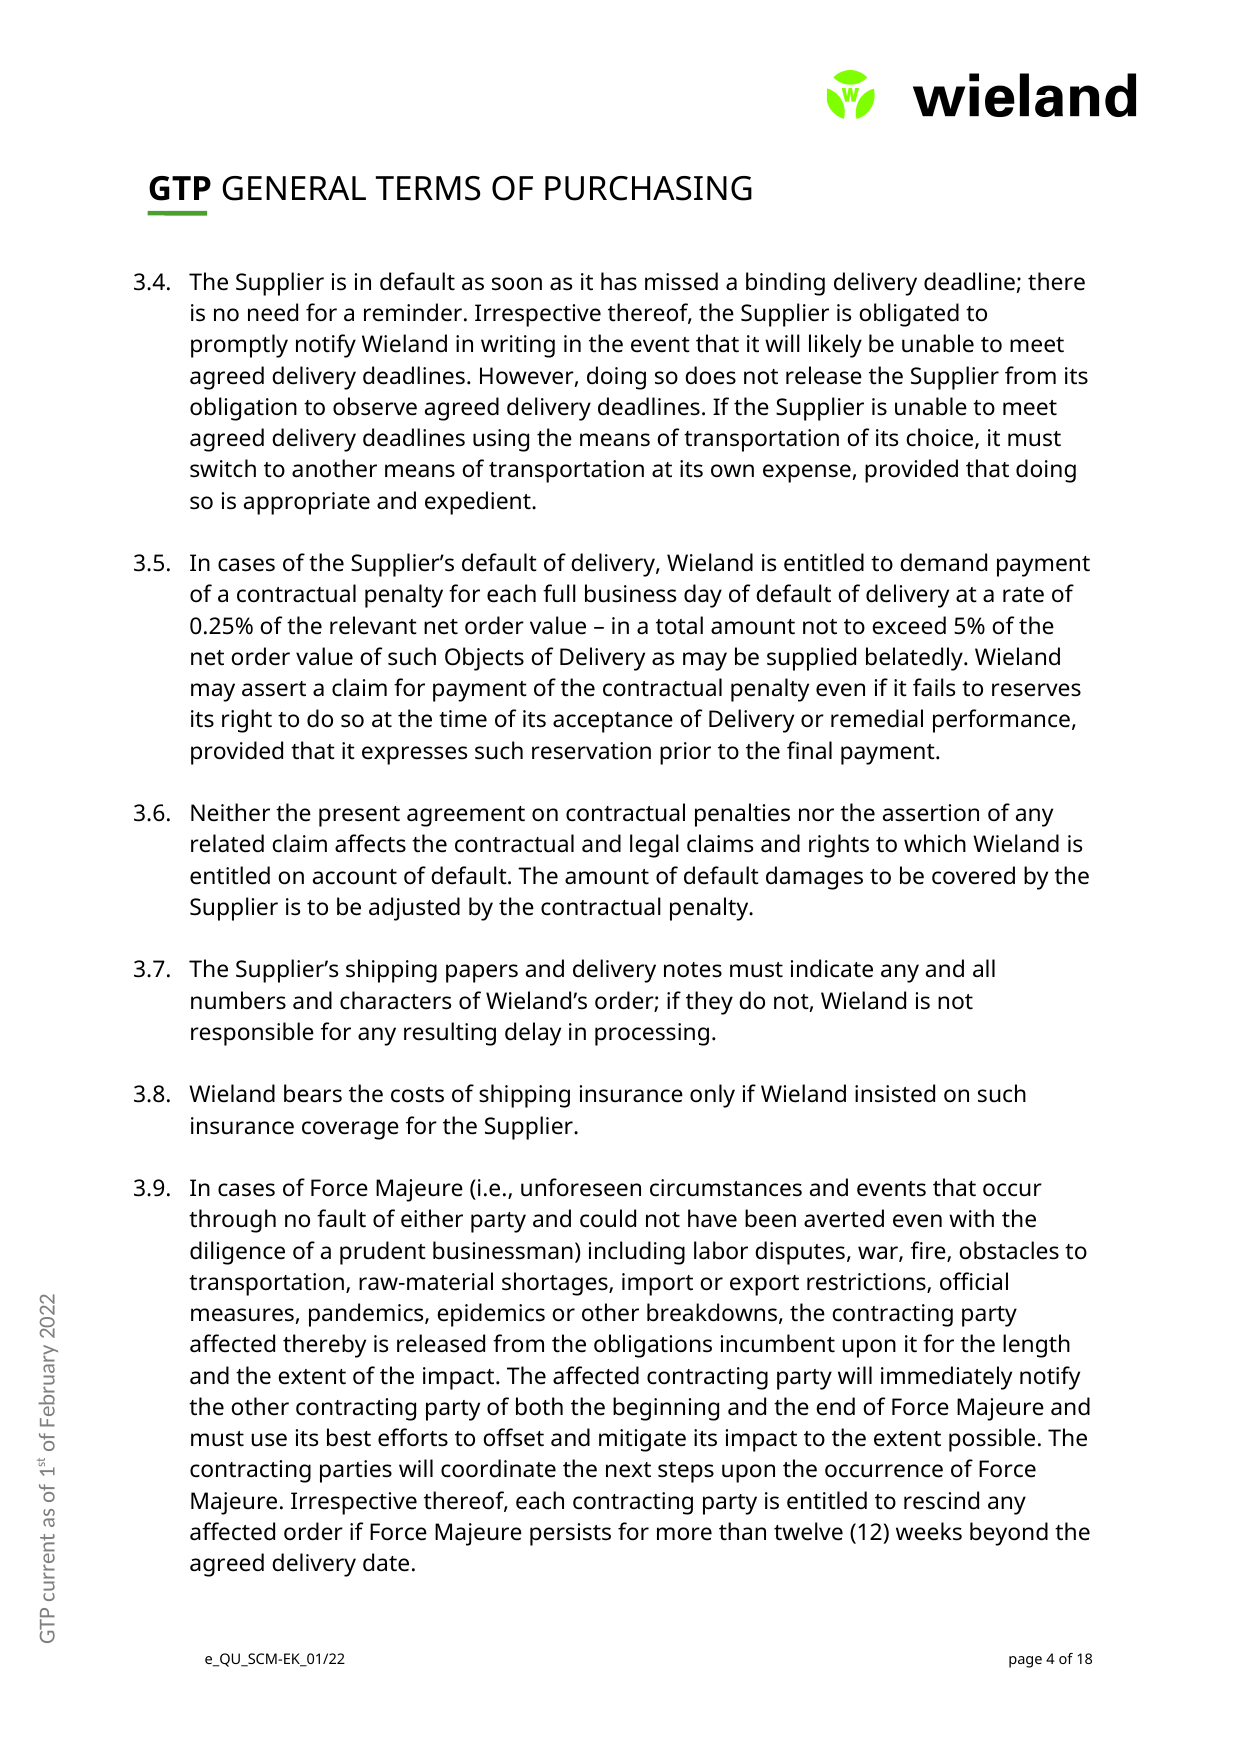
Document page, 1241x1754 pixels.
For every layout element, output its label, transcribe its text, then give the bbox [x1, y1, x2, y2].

picture [826, 70, 1137, 119]
text In cases of the Supplier’s default of delivery, Wieland is entitled to demand payment of a contractual penalty for each full business day of default of delivery at a rate of 0.25% of the relevant net order value – in a total amount not to exceed 5% of the net order value of such Objects of Delivery as may be supplied belatedly. Wieland may assert a claim for payment of the contractual penalty even if it fails to reserves its right to do so at the time of its acceptance of Delivery or remedial performance, provided that it expresses such reservation prior to the final payment. [133, 547, 1092, 766]
text Wieland bears the costs of shipping insurance only if Wieland insisted on such insurance coverage for the Supplier. [133, 1078, 1092, 1141]
text Neither the present agreement on contractual penalties nor the assertion of any related claim affects the contractual and legal claims and rights to which Wieland is entitled on account of default. The amount of default damages to be covered by the Supplier is to be adjusted by the contractual penalty. [133, 797, 1092, 922]
text The Supplier is in default as soon as it has missed a binding delivery deadline; there is no need for a reminder. Irrespective thereof, the Supplier is obligated to promptly notify Wieland in writing in the event that it will likely be unable to meet agreed delivery deadlines. However, doing so does not release the Supplier from its obligation to observe agreed delivery deadlines. If the Supplier is unable to meet agreed delivery deadlines using the means of transportation of its choice, it must switch to another means of transportation at its own expense, provided that doing so is appropriate and expedient. [133, 266, 1092, 516]
text In cases of Force Majeure (i.e., unforeseen circumstances and events that occur through no fault of either party and could not have been averted even with the diligence of a prudent businessman) including labor disputes, war, fire, obstacles to transportation, raw-material shortages, import or export restrictions, official measures, pandemics, epidemics or other breakdowns, the contracting party affected thereby is released from the obligations incumbent upon it for the length and the extent of the impact. The affected contracting party will immediately notify the other contracting party of both the beginning and the end of Force Majeure and must use its best efforts to offset and mitigate its impact to the extent possible. The contracting parties will coordinate the next steps upon the occurrence of Force Majeure. Irrespective thereof, each contracting party is entitled to rescind any affected order if Force Majeure persists for more than twelve (12) weeks beyond the agreed delivery date. [133, 1172, 1092, 1578]
text The Supplier’s shipping papers and delivery notes must indicate any and all numbers and characters of Wieland’s order; if they do not, Wieland is not responsible for any resulting delay in processing. [133, 953, 1092, 1047]
